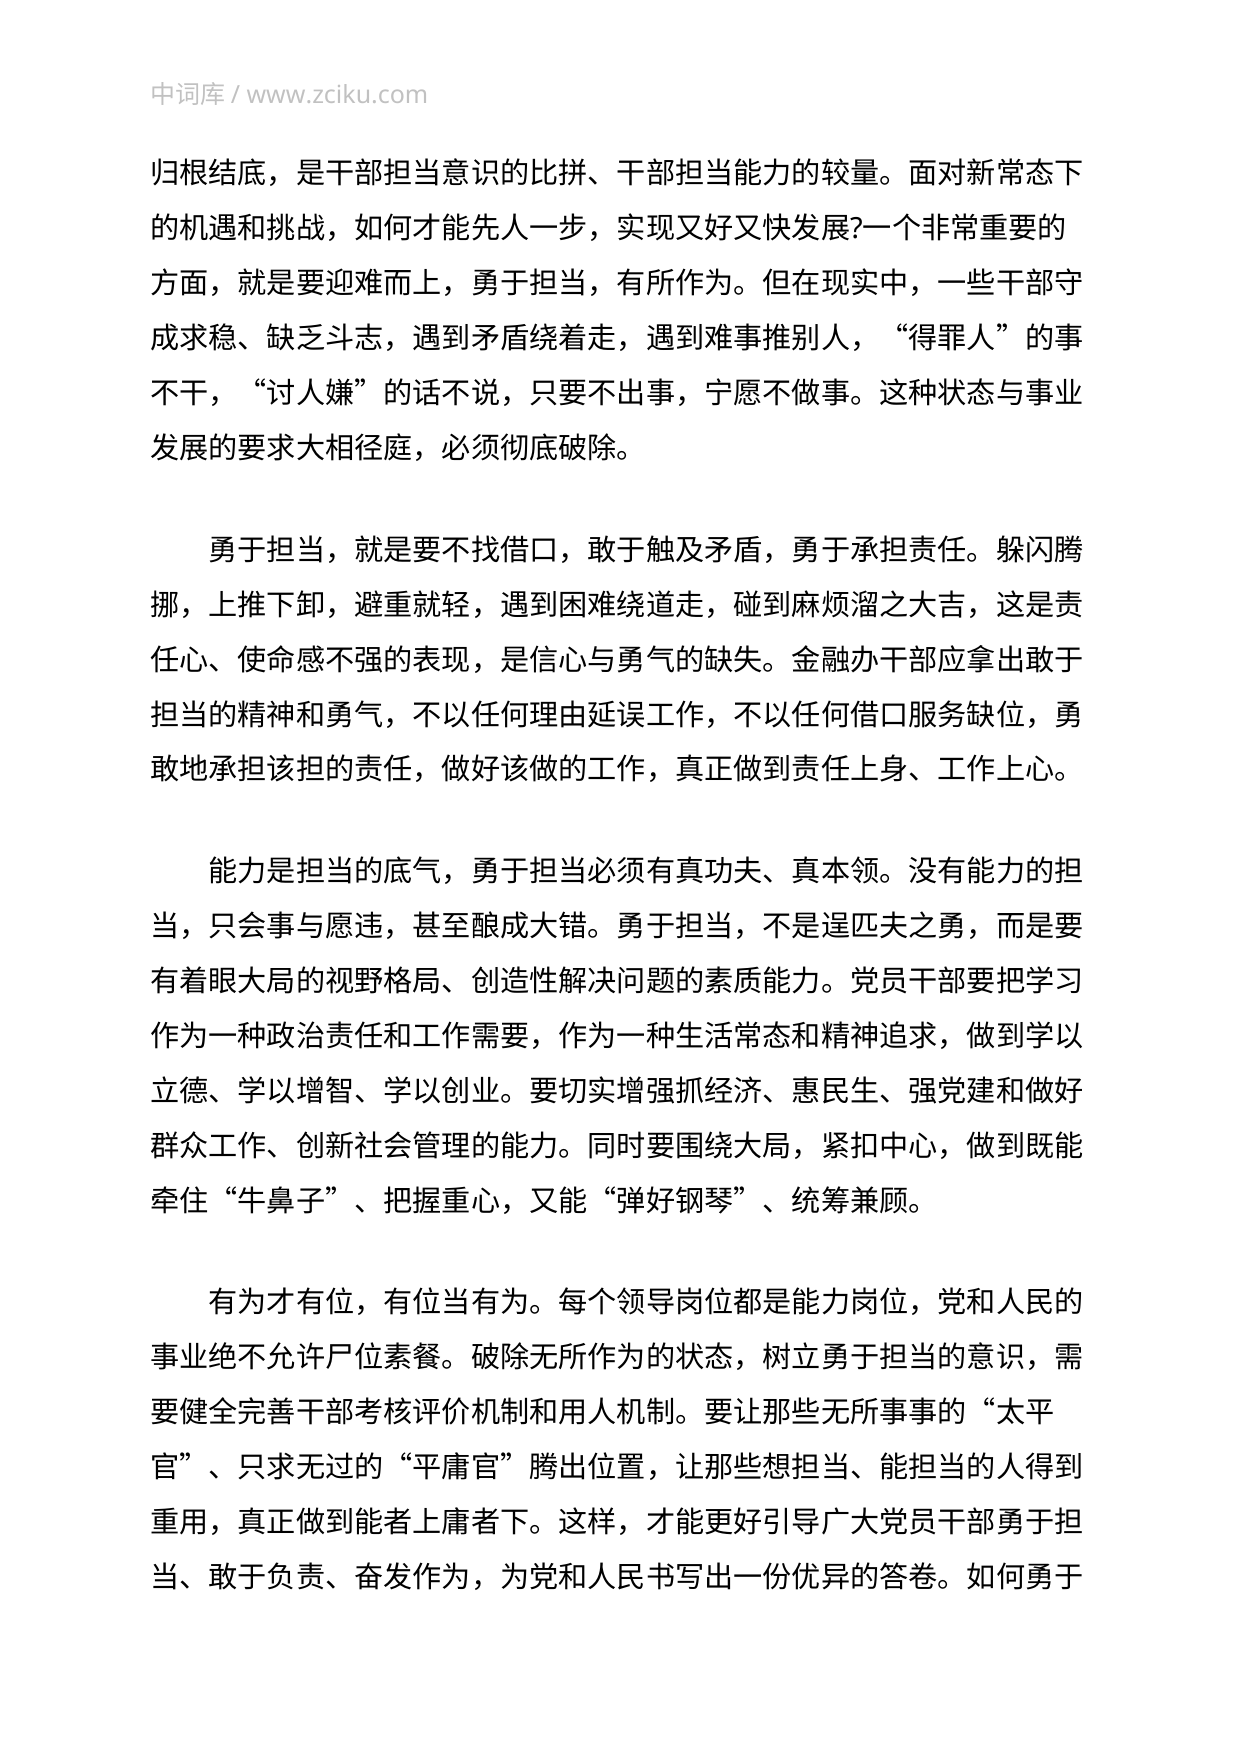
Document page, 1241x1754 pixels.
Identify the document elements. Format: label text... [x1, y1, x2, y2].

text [150, 1279, 1090, 1596]
text 能力是担当的底气，勇于担当必须有真功夫、真本领。没有能力的担当，只会事与愿违，甚至酿成大错。勇于担当，不是逞匹夫之勇，而是要有着眼大局的视野格局、创造性解决问题的素质能力。党员干部要把学习作为一种政治责任和工作需要，作为一种生活常态和精神追求，做到学以立德、学以增智、学以创业。要切实增强抓经济、惠民生、强党建和做好群众工作、创新社会管理的能力。同时要围绕大局，紧扣中心，做到既能牵住“牛鼻子”、把握重心，又能“弹好钢琴”、统筹兼顾。 [150, 848, 1090, 1219]
text 勇于担当，就是要不找借口，敢于触及矛盾，勇于承担责任。躲闪腾挪，上推下卸，避重就轻，遇到困难绕道走，碰到麻烦溜之大吉，这是责任心、使命感不强的表现，是信心与勇气的缺失。金融办干部应拿出敢于担当的精神和勇气，不以任何理由延误工作，不以任何借口服务缺位，勇敢地承担该担的责任，做好该做的工作，真正做到责任上身、工作上心。 [150, 526, 1090, 788]
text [150, 150, 1090, 467]
